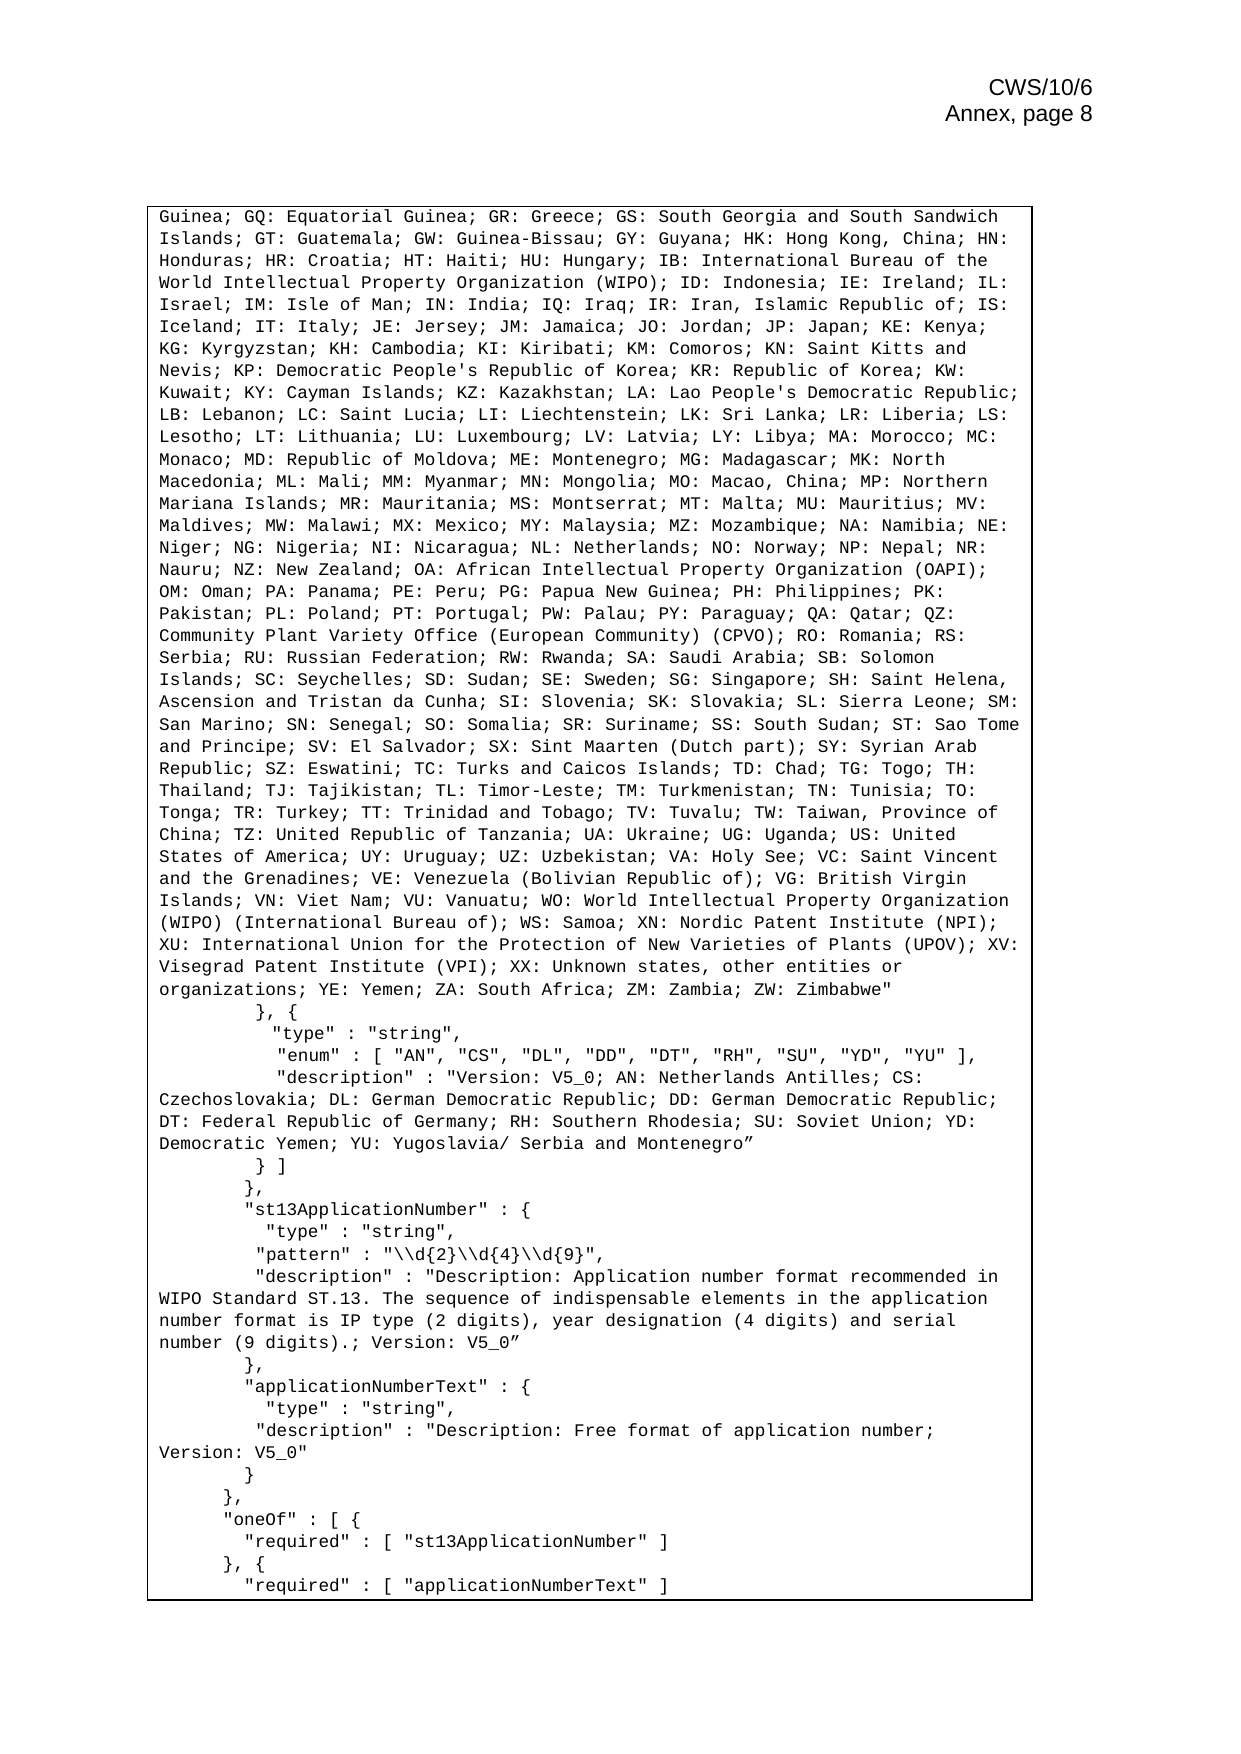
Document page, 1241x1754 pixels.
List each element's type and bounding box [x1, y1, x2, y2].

table_cell [148, 207, 1031, 1599]
